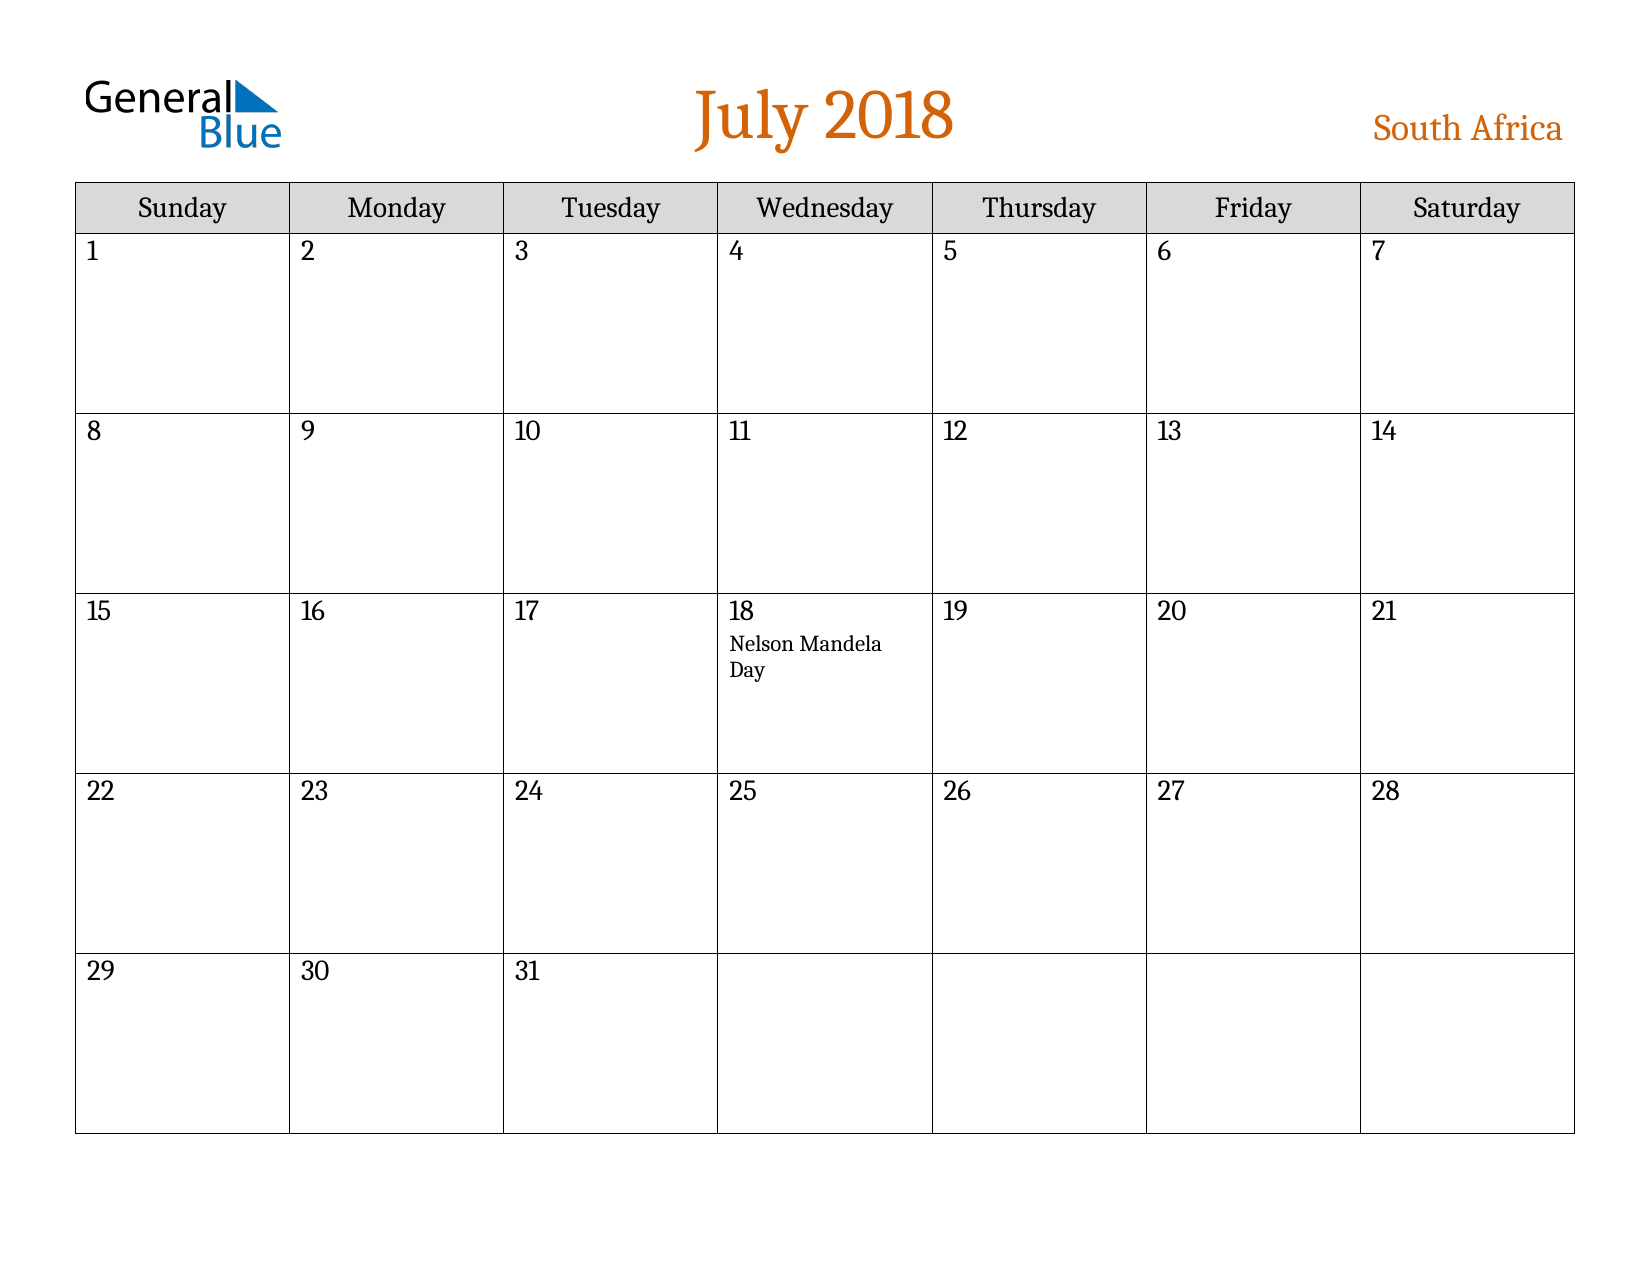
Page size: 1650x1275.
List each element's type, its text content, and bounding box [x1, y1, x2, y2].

table_cell [933, 450, 1146, 593]
table_cell [290, 270, 503, 413]
table_cell 7 [1361, 234, 1574, 270]
table_cell [504, 810, 717, 953]
table_header July 2018 [504, 75, 1146, 182]
table_cell [1361, 954, 1574, 990]
table_cell 17 [504, 594, 717, 630]
table_cell 22 [76, 774, 289, 810]
table_cell [76, 990, 289, 1133]
table_cell [504, 990, 717, 1133]
table_cell [933, 810, 1146, 953]
table_cell 9 [290, 414, 503, 450]
table_cell 14 [1361, 414, 1574, 450]
table_cell [504, 270, 717, 413]
table_cell [504, 450, 717, 593]
table_cell 4 [718, 234, 932, 270]
table_cell 24 [504, 774, 717, 810]
table_cell 2 [290, 234, 503, 270]
table_cell [1361, 450, 1574, 593]
table_cell 19 [933, 594, 1146, 630]
table_cell Nelson Mandela Day [718, 630, 932, 773]
table_cell [718, 450, 932, 593]
table_cell 11 [718, 414, 932, 450]
table_cell [1147, 630, 1360, 773]
picture [86, 80, 281, 148]
table_cell Friday [1147, 183, 1360, 233]
table_header [76, 75, 503, 182]
table_cell Thursday [933, 183, 1146, 233]
table_cell [76, 450, 289, 593]
table_cell [290, 630, 503, 773]
table_cell [933, 990, 1146, 1133]
table_header South Africa [1146, 75, 1574, 182]
table_cell Saturday [1361, 183, 1574, 233]
table_cell [933, 954, 1146, 990]
table_cell [290, 450, 503, 593]
table_cell [718, 270, 932, 413]
table_cell 8 [76, 414, 289, 450]
table_cell 5 [933, 234, 1146, 270]
table_cell Monday [290, 183, 503, 233]
table_cell [1147, 954, 1360, 990]
table_cell 21 [1361, 594, 1574, 630]
table_cell [1147, 990, 1360, 1133]
table_cell [1147, 270, 1360, 413]
table_cell 23 [290, 774, 503, 810]
table_cell [76, 270, 289, 413]
table_cell [1361, 810, 1574, 953]
table_cell [1147, 450, 1360, 593]
table_cell 1 [76, 234, 289, 270]
table_cell [1147, 810, 1360, 953]
table_cell 25 [718, 774, 932, 810]
table_cell 15 [76, 594, 289, 630]
table_cell 31 [504, 954, 717, 990]
table_cell 13 [1147, 414, 1360, 450]
table_cell 6 [1147, 234, 1360, 270]
table_cell [1361, 270, 1574, 413]
table_cell [933, 630, 1146, 773]
table_cell [504, 630, 717, 773]
table_cell Sunday [76, 183, 289, 233]
table_cell [76, 630, 289, 773]
table_cell 12 [933, 414, 1146, 450]
table_cell 30 [290, 954, 503, 990]
table_cell [76, 810, 289, 953]
table_cell Wednesday [718, 183, 932, 233]
table_cell 27 [1147, 774, 1360, 810]
table_cell 10 [504, 414, 717, 450]
table_cell [290, 990, 503, 1133]
table_cell 16 [290, 594, 503, 630]
table_cell 28 [1361, 774, 1574, 810]
table_cell [718, 954, 932, 990]
table_cell [1361, 630, 1574, 773]
table_cell 29 [76, 954, 289, 990]
table_cell 26 [933, 774, 1146, 810]
table_cell 20 [1147, 594, 1360, 630]
table_cell 3 [504, 234, 717, 270]
table_cell [718, 990, 932, 1133]
table_cell [933, 270, 1146, 413]
table_cell 18 [718, 594, 932, 630]
table_cell [718, 810, 932, 953]
table_cell Tuesday [504, 183, 717, 233]
table_cell [290, 810, 503, 953]
table_cell [1361, 990, 1574, 1133]
